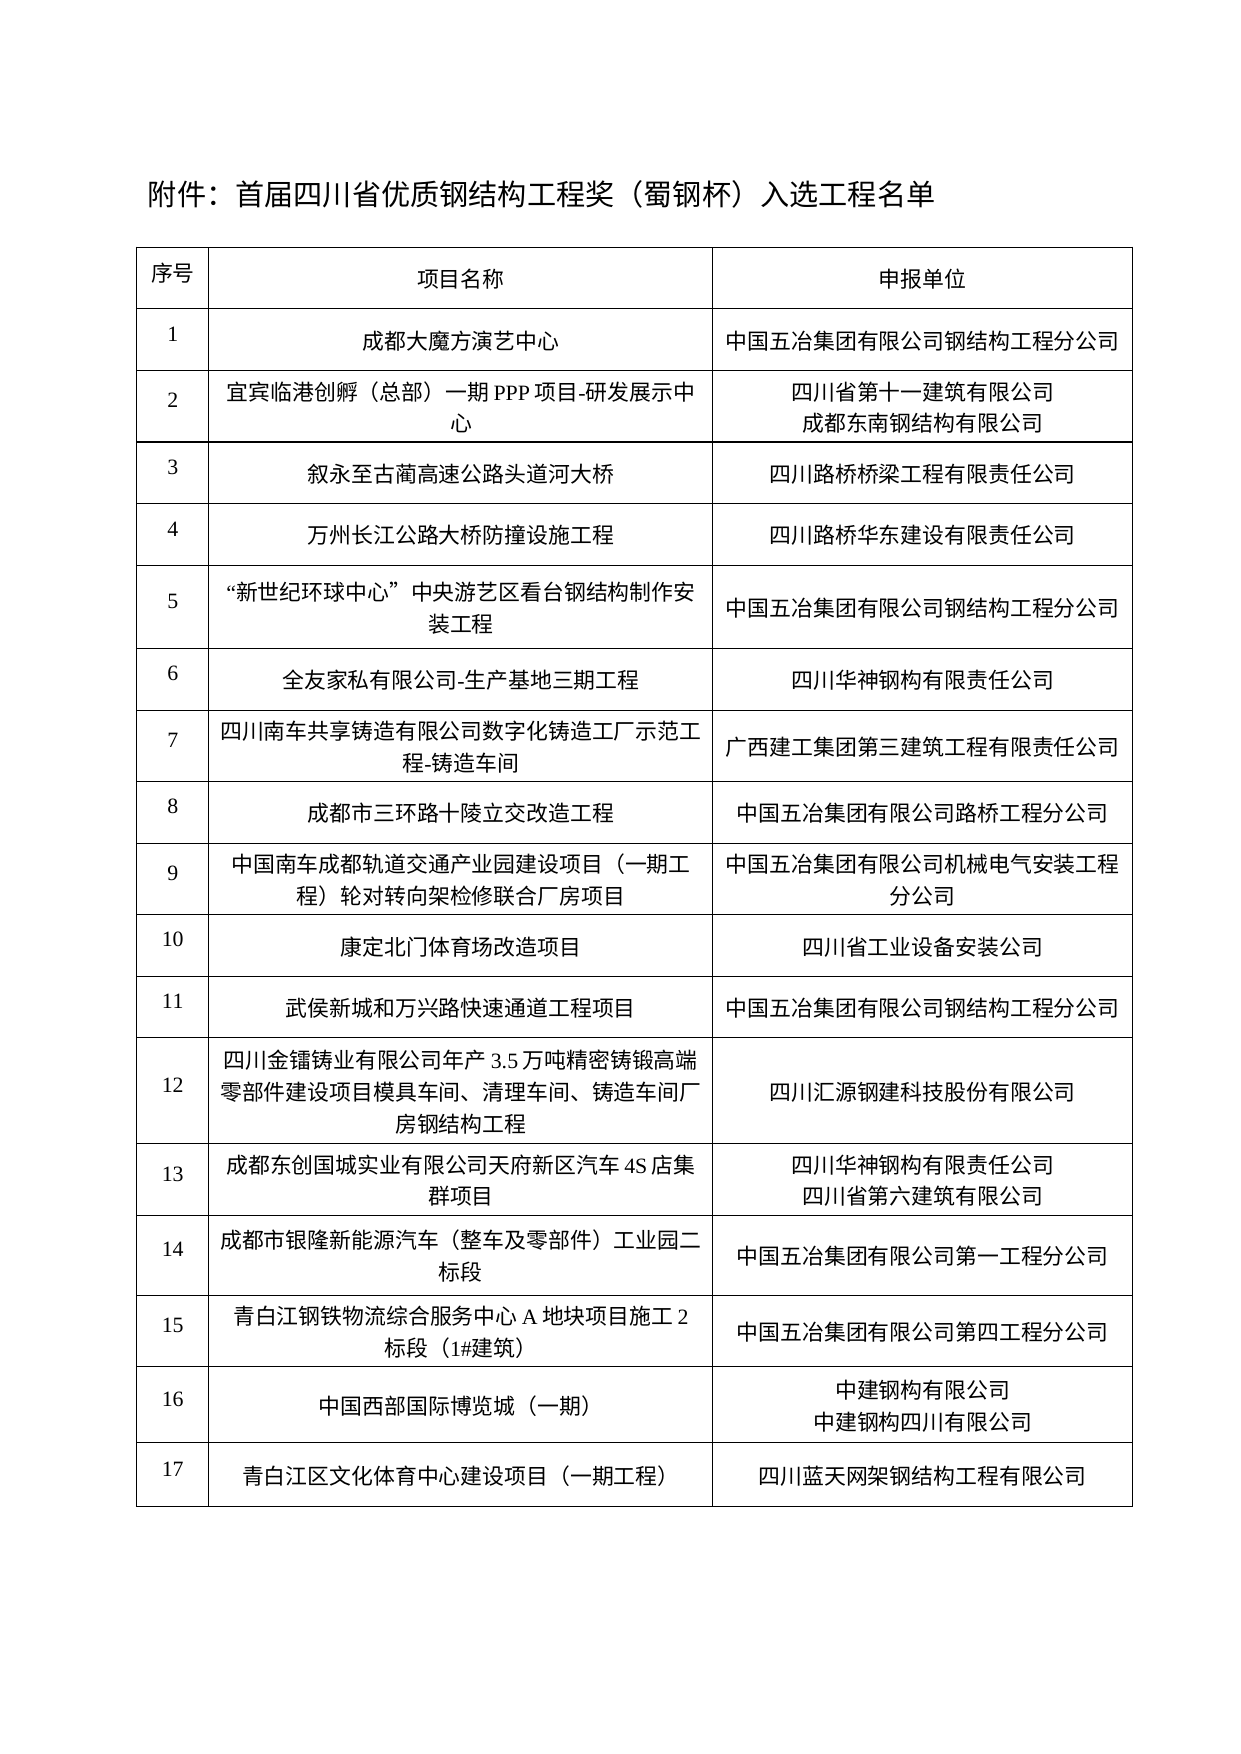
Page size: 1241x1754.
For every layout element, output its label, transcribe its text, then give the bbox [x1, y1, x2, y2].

table_cell 青白江区文化体育中心建设项目（一期工程） [209, 1443, 712, 1506]
table_cell 中建钢构有限公司 中建钢构四川有限公司 [713, 1367, 1132, 1442]
table_cell 成都东创国城实业有限公司天府新区汽车4S店集群项目 [209, 1144, 712, 1214]
table_cell 2 [137, 371, 208, 441]
table_cell 万州长江公路大桥防撞设施工程 [209, 504, 712, 565]
table_cell 四川蓝天网架钢结构工程有限公司 [713, 1443, 1132, 1506]
table_header 申报单位 [713, 248, 1132, 308]
table_cell 7 [137, 711, 208, 781]
table_cell “新世纪环球中心”中央游艺区看台钢结构制作安装工程 [209, 566, 712, 648]
table_cell 康定北门体育场改造项目 [209, 915, 712, 976]
table_cell 中国五冶集团有限公司路桥工程分公司 [713, 782, 1132, 843]
table_cell 5 [137, 566, 208, 648]
table_cell 中国西部国际博览城（一期） [209, 1367, 712, 1442]
table_cell 15 [137, 1296, 208, 1366]
table_cell 四川省工业设备安装公司 [713, 915, 1132, 976]
table_cell 3 [137, 443, 208, 503]
table_header 项目名称 [209, 248, 712, 308]
table_cell 8 [137, 782, 208, 843]
table_cell 中国五冶集团有限公司第四工程分公司 [713, 1296, 1132, 1366]
table_cell 全友家私有限公司-生产基地三期工程 [209, 649, 712, 709]
table_cell 成都市三环路十陵立交改造工程 [209, 782, 712, 843]
table_cell 四川汇源钢建科技股份有限公司 [713, 1038, 1132, 1143]
table_cell 广西建工集团第三建筑工程有限责任公司 [713, 711, 1132, 781]
table_cell 武侯新城和万兴路快速通道工程项目 [209, 977, 712, 1037]
table_cell 4 [137, 504, 208, 565]
table_cell 四川路桥华东建设有限责任公司 [713, 504, 1132, 565]
table_cell 青白江钢铁物流综合服务中心A地块项目施工2标段（1#建筑） [209, 1296, 712, 1366]
table_cell 四川华神钢构有限责任公司 [713, 649, 1132, 709]
table_cell 四川南车共享铸造有限公司数字化铸造工厂示范工程-铸造车间 [209, 711, 712, 781]
table_cell 12 [137, 1038, 208, 1143]
table_cell 叙永至古蔺高速公路头道河大桥 [209, 443, 712, 503]
table_cell 9 [137, 844, 208, 914]
table_cell 宜宾临港创孵（总部）一期PPP项目-研发展示中心 [209, 371, 712, 441]
table_cell 四川省第十一建筑有限公司 成都东南钢结构有限公司 [713, 371, 1132, 441]
table_cell 中国五冶集团有限公司钢结构工程分公司 [713, 566, 1132, 648]
table_cell 四川华神钢构有限责任公司 四川省第六建筑有限公司 [713, 1144, 1132, 1214]
table_cell 14 [137, 1216, 208, 1295]
table_cell 四川金镭铸业有限公司年产3.5万吨精密铸锻高端零部件建设项目模具车间、清理车间、铸造车间厂房钢结构工程 [209, 1038, 712, 1143]
table_cell 中国五冶集团有限公司钢结构工程分公司 [713, 977, 1132, 1037]
table_cell 6 [137, 649, 208, 709]
table_cell 17 [137, 1443, 208, 1506]
table_cell 中国南车成都轨道交通产业园建设项目（一期工程）轮对转向架检修联合厂房项目 [209, 844, 712, 914]
table_cell 四川路桥桥梁工程有限责任公司 [713, 443, 1132, 503]
table_cell 16 [137, 1367, 208, 1442]
table_header 序号 [137, 248, 208, 308]
table_cell 成都市银隆新能源汽车（整车及零部件）工业园二标段 [209, 1216, 712, 1295]
table_cell 11 [137, 977, 208, 1037]
text 附件：首届四川省优质钢结构工程奖（蜀钢杯）入选工程名单 [148, 161, 1122, 226]
table_cell 中国五冶集团有限公司钢结构工程分公司 [713, 309, 1132, 370]
table_cell 1 [137, 309, 208, 370]
table_cell 中国五冶集团有限公司第一工程分公司 [713, 1216, 1132, 1295]
table_cell 10 [137, 915, 208, 976]
table_cell 中国五冶集团有限公司机械电气安装工程分公司 [713, 844, 1132, 914]
table_cell 成都大魔方演艺中心 [209, 309, 712, 370]
table_cell 13 [137, 1144, 208, 1214]
